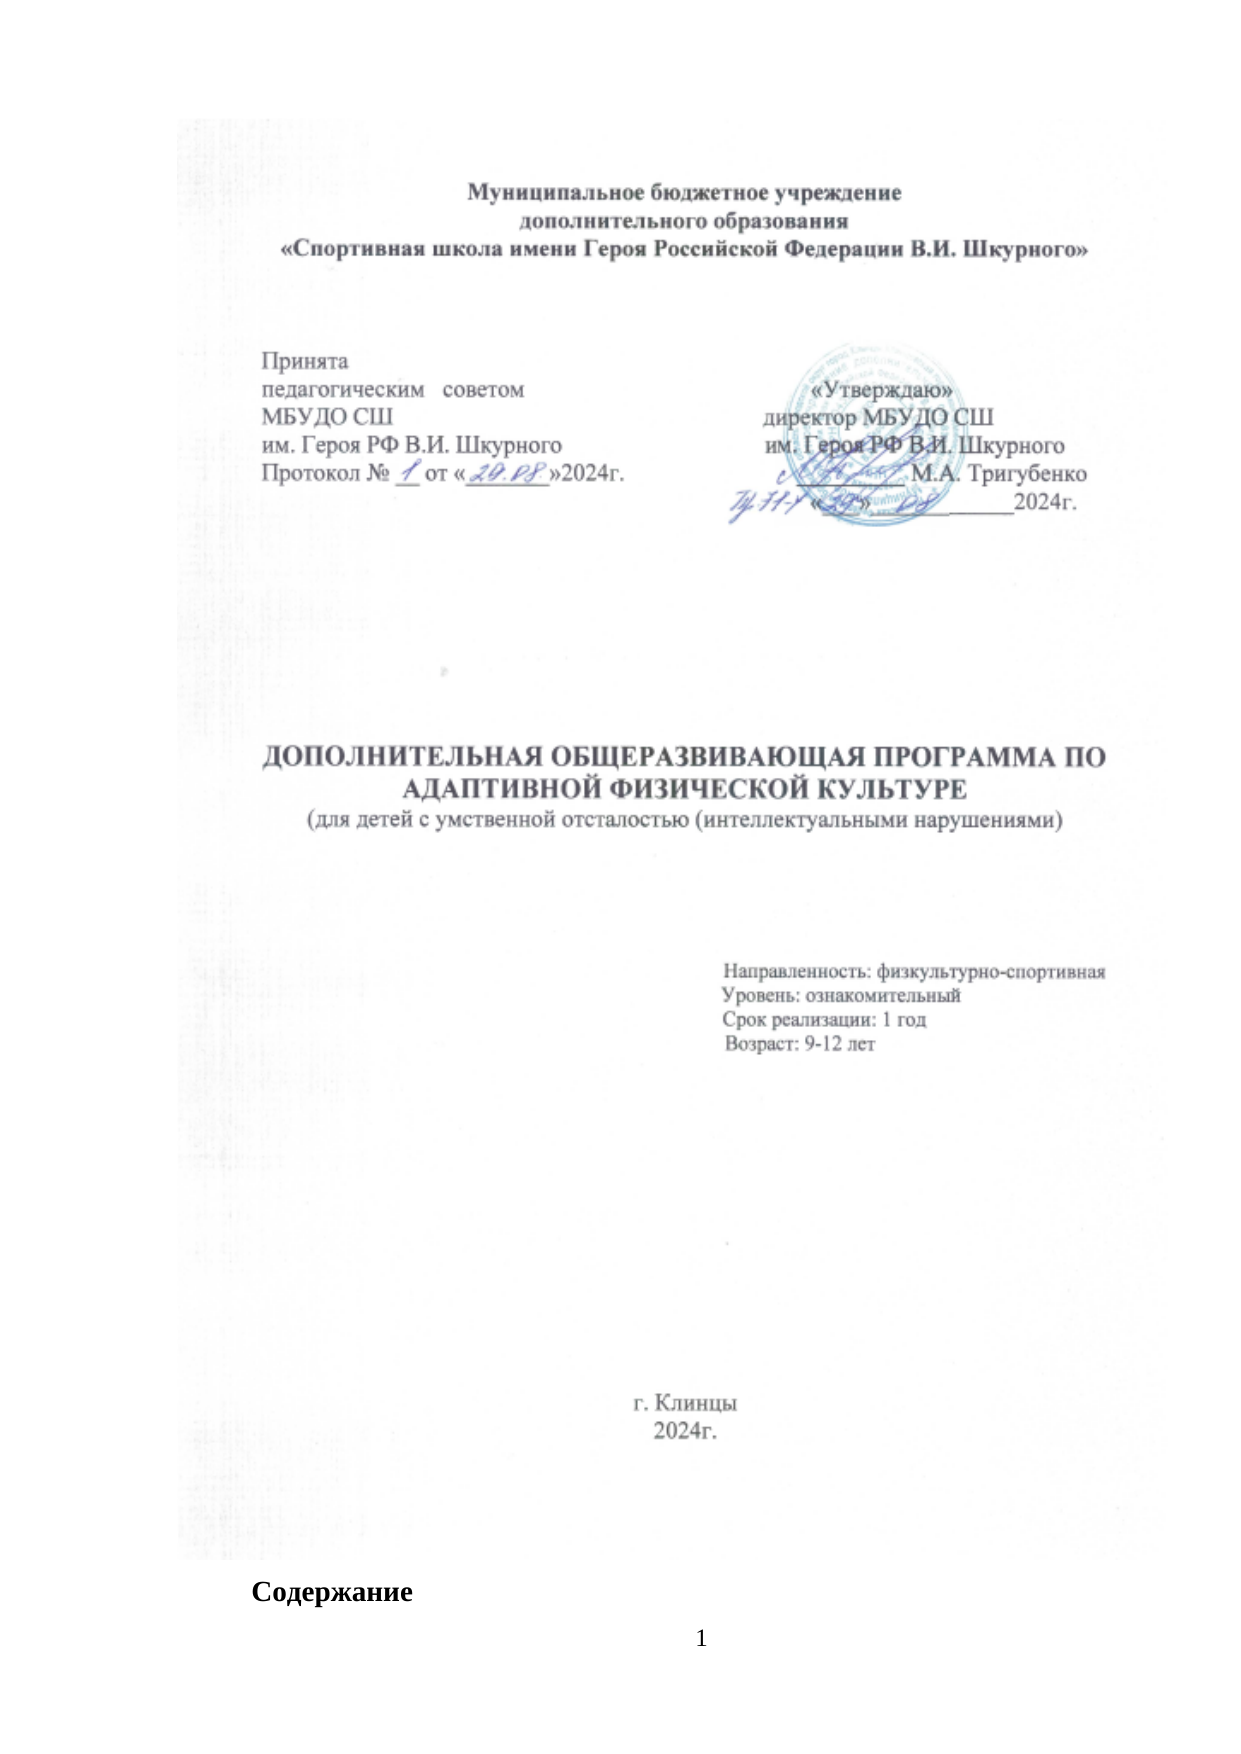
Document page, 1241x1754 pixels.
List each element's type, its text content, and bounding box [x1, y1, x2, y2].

text Содержание [177, 1574, 1152, 1607]
picture [177, 118, 1169, 1560]
